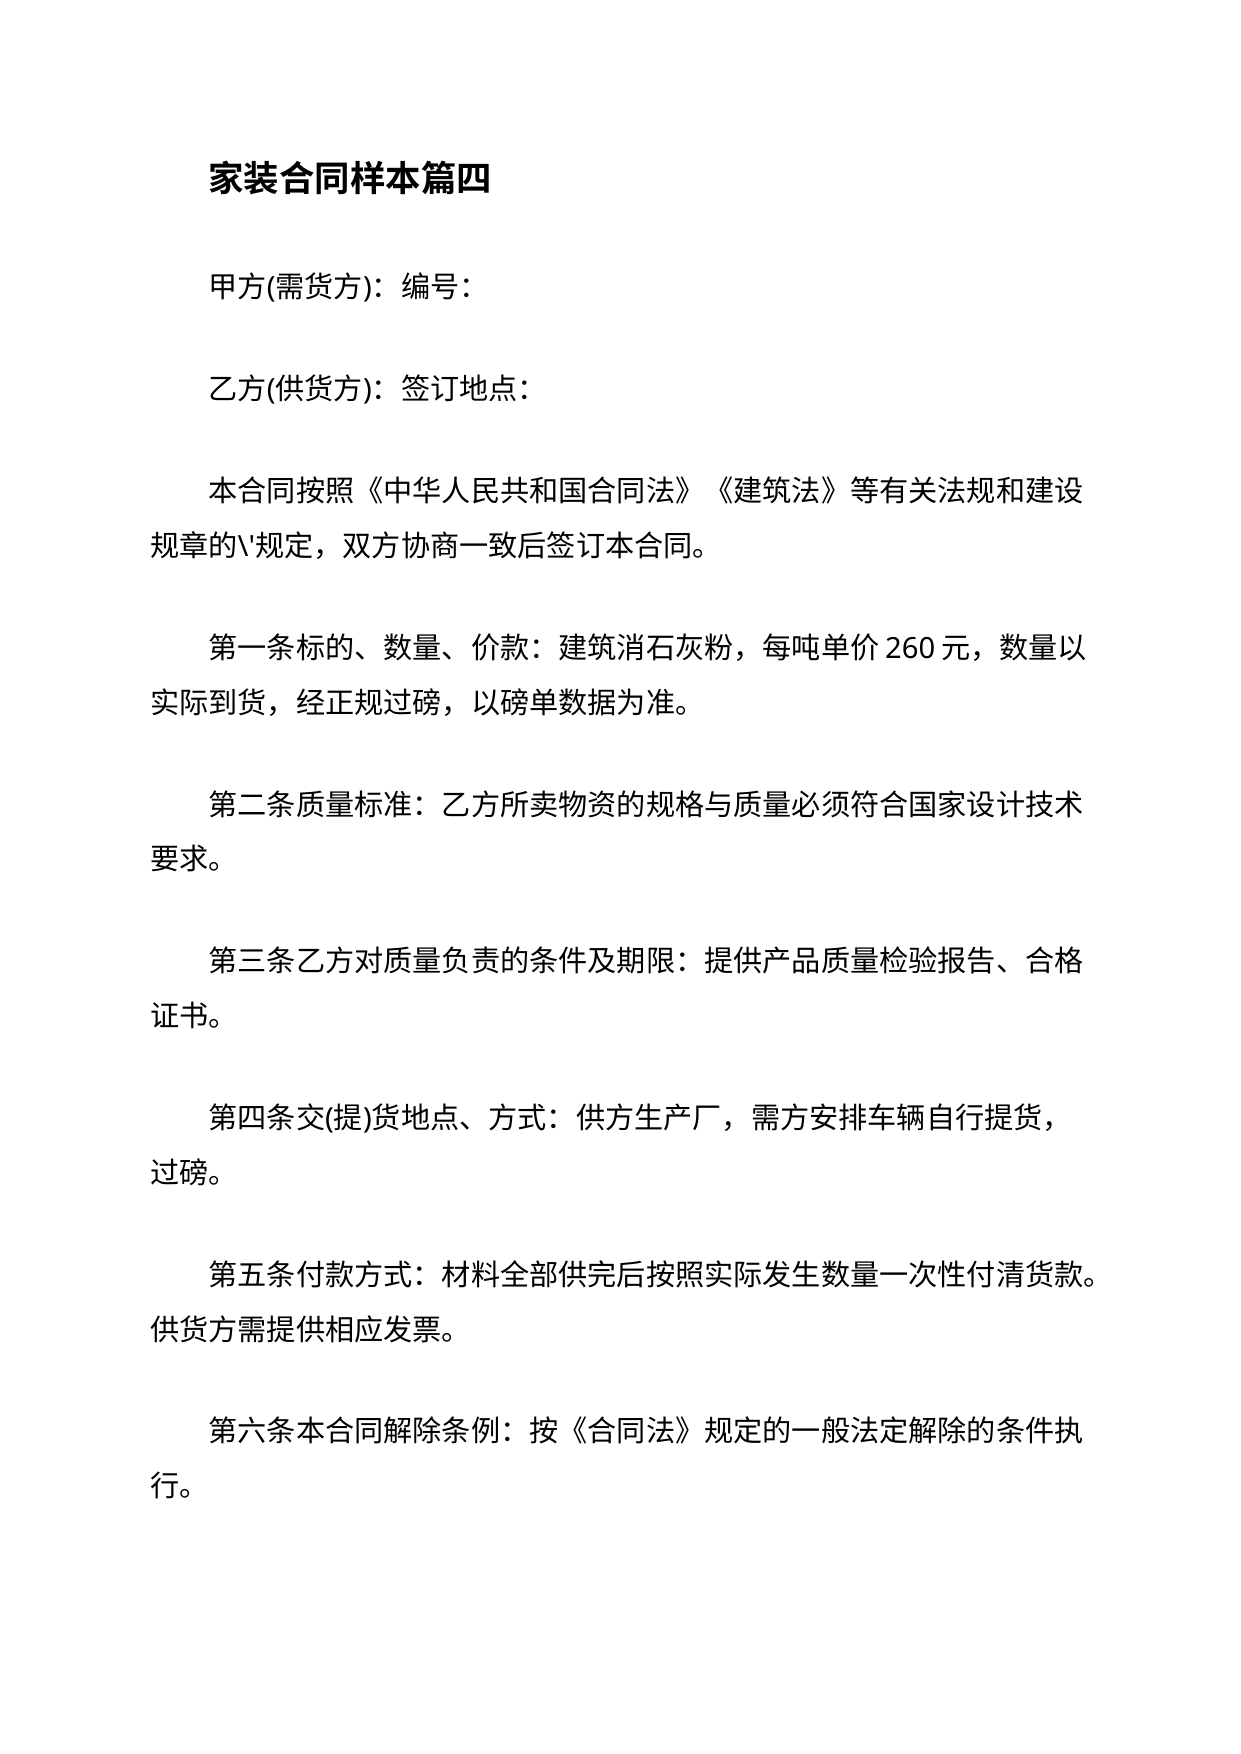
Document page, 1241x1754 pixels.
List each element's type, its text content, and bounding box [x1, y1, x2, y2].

text 第二条质量标准：乙方所卖物资的规格与质量必须符合国家设计技术要求。 [150, 781, 1090, 878]
text 乙方(供货方)：签订地点： [150, 365, 1090, 408]
text 第三条乙方对质量负责的条件及期限：提供产品质量检验报告、合格证书。 [150, 938, 1090, 1035]
text 本合同按照《中华人民共和国合同法》《建筑法》等有关法规和建设规章的\'规定，双方协商一致后签订本合同。 [150, 467, 1090, 565]
text 第四条交(提)货地点、方式：供方生产厂，需方安排车辆自行提货，过磅。 [150, 1094, 1090, 1192]
text 第五条付款方式：材料全部供完后按照实际发生数量一次性付清货款。供货方需提供相应发票。 [150, 1251, 1090, 1348]
text 甲方(需货方)：编号： [150, 263, 1090, 306]
text 第一条标的、数量、价款：建筑消石灰粉，每吨单价260元，数量以实际到货，经正规过磅，以磅单数据为准。 [150, 624, 1090, 722]
text 第六条本合同解除条例：按《合同法》规定的一般法定解除的条件执行。 [150, 1408, 1090, 1505]
text 家装合同样本篇四 [150, 150, 1090, 201]
